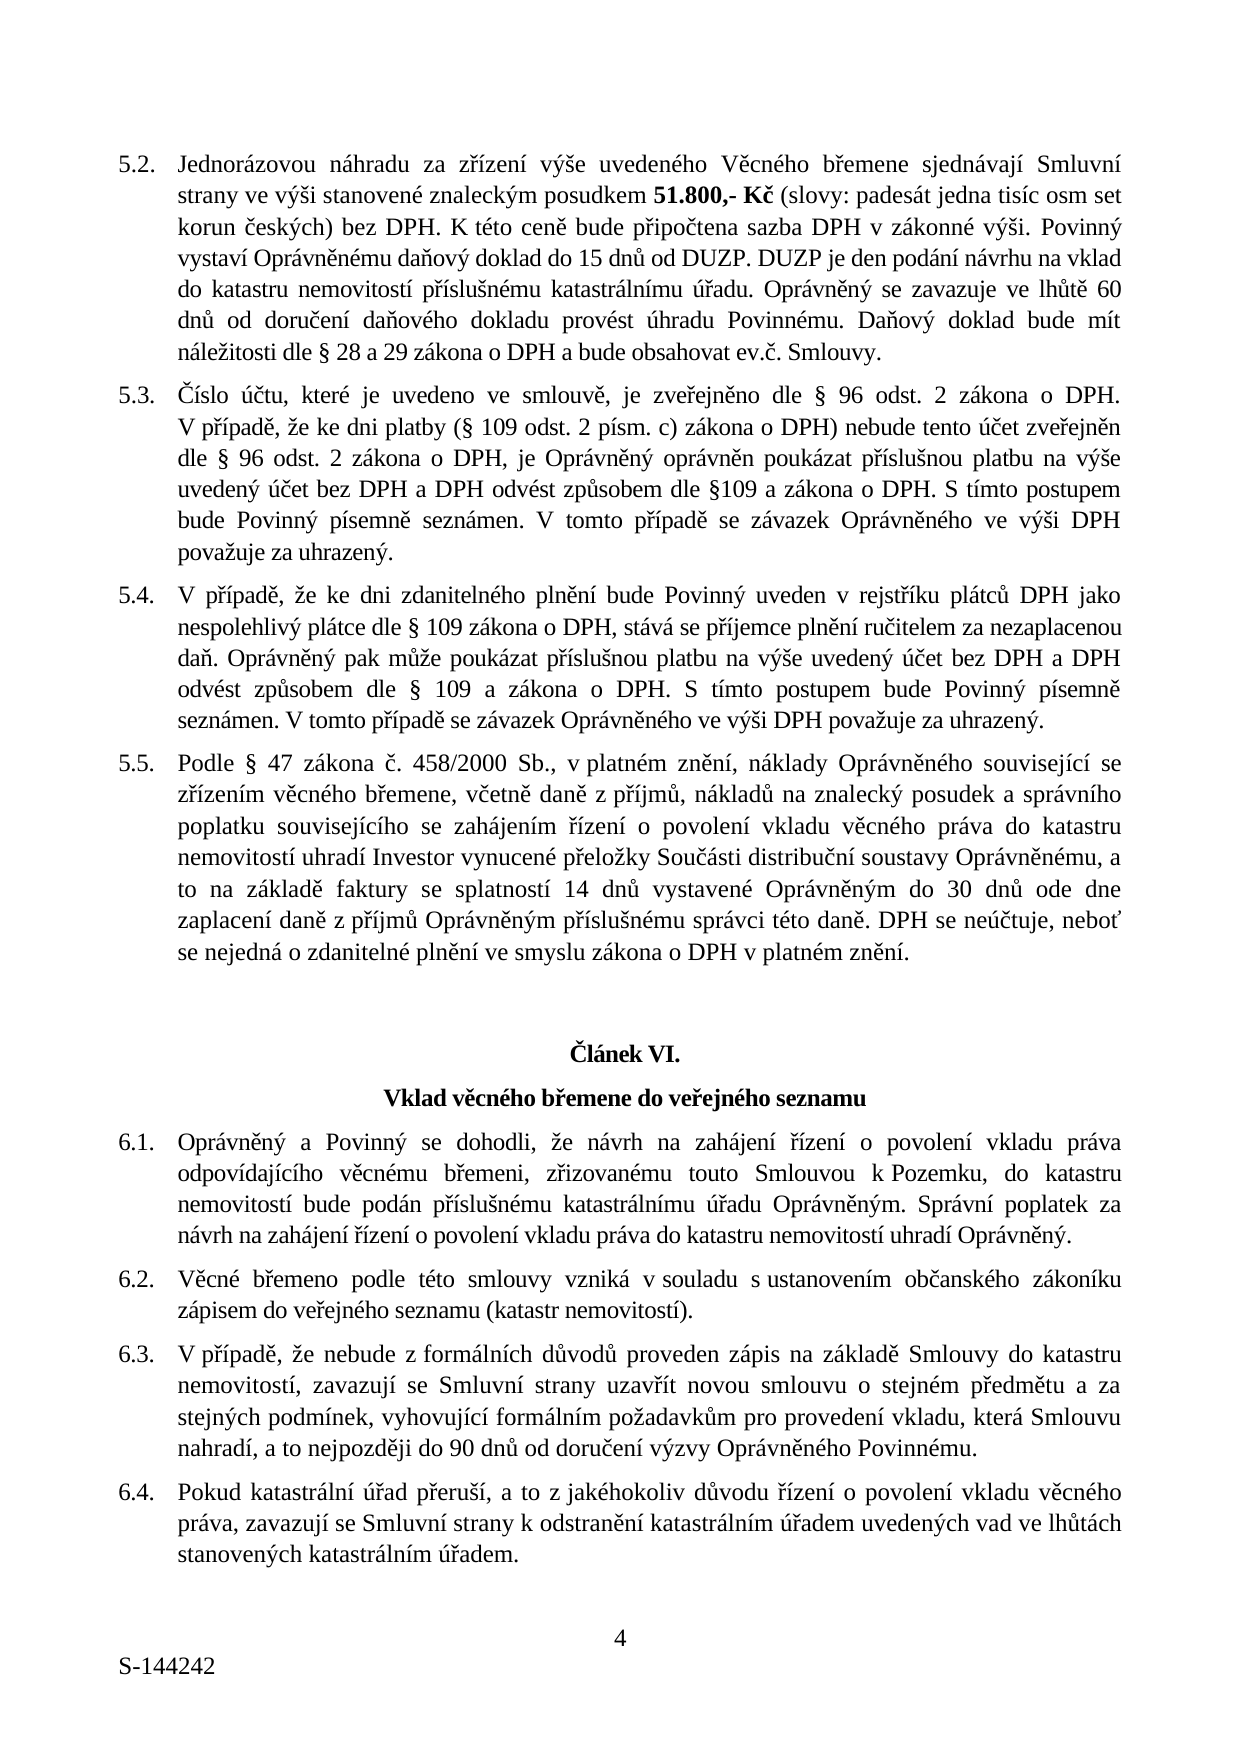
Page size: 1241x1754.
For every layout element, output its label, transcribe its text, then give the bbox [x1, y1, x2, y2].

text 5.4. V případě, že ke dni zdanitelného plnění bude Povinný uveden v rejstříku plátců DPH jako nespolehlivý plátce dle § 109 zákona o DPH, stává se příjemce plnění ručitelem za nezaplacenou daň. Oprávněný pak může poukázat příslušnou platbu na výše uvedený účet bez DPH a DPH odvést způsobem dle § 109 a zákona o DPH. S tímto postupem bude Povinný písemně seznámen. V tomto případě se závazek Oprávněného ve výši DPH považuje za uhrazený. [118, 579, 1122, 735]
text 5.2. Jednorázovou náhradu za zřízení výše uvedeného Věcného břemene sjednávají Smluvní strany ve výši stanovené znaleckým posudkem 51.800,- Kč (slovy: padesát jedna tisíc osm set korun českých) bez DPH. K této ceně bude připočtena sazba DPH v zákonné výši. Povinný vystaví Oprávněnému daňový doklad do 15 dnů od DUZP. DUZP je den podání návrhu na vklad do katastru nemovitostí příslušnému katastrálnímu úřadu. Oprávněný se zavazuje ve lhůtě 60 dnů od doručení daňového dokladu provést úhradu Povinnému. Daňový doklad bude mít náležitosti dle § 28 a 29 zákona o DPH a bude obsahovat ev.č. Smlouvy. [118, 148, 1122, 366]
text Vklad věcného břemene do veřejného seznamu [118, 1081, 1132, 1112]
text Článek VI. [118, 1037, 1132, 1069]
text 6.4. Pokud katastrální úřad přeruší, a to z jakéhokoliv důvodu řízení o povolení vkladu věcného práva, zavazují se Smluvní strany k odstranění katastrálním úřadem uvedených vad ve lhůtách stanovených katastrálním úřadem. [118, 1475, 1122, 1569]
text 6.1. Oprávněný a Povinný se dohodli, že návrh na zahájení řízení o povolení vkladu práva odpovídajícího věcnému břemeni, zřizovanému touto Smlouvou k Pozemku, do katastru nemovitostí bude podán příslušnému katastrálnímu úřadu Oprávněným. Správní poplatek za návrh na zahájení řízení o povolení vkladu práva do katastru nemovitostí uhradí Oprávněný. [118, 1125, 1122, 1250]
text 6.2. Věcné břemeno podle této smlouvy vzniká v souladu s ustanovením občanského zákoníku zápisem do veřejného seznamu (katastr nemovitostí). [118, 1262, 1122, 1325]
text 5.3. Číslo účtu, které je uvedeno ve smlouvě, je zveřejněno dle § 96 odst. 2 zákona o DPH. V případě, že ke dni platby (§ 109 odst. 2 písm. c) zákona o DPH) nebude tento účet zveřejněn dle § 96 odst. 2 zákona o DPH, je Oprávněný oprávněn poukázat příslušnou platbu na výše uvedený účet bez DPH a DPH odvést způsobem dle §109 a zákona o DPH. S tímto postupem bude Povinný písemně seznámen. V tomto případě se závazek Oprávněného ve výši DPH považuje za uhrazený. [118, 379, 1122, 566]
text 6.3. V případě, že nebude z formálních důvodů proveden zápis na základě Smlouvy do katastru nemovitostí, zavazují se Smluvní strany uzavřít novou smlouvu o stejném předmětu a za stejných podmínek, vyhovující formálním požadavkům pro provedení vkladu, která Smlouvu nahradí, a to nejpozději do 90 dnů od doručení výzvy Oprávněného Povinnému. [118, 1337, 1122, 1462]
text 5.5. Podle § 47 zákona č. 458/2000 Sb., v platném znění, náklady Oprávněného související se zřízením věcného břemene, včetně daně z příjmů, nákladů na znalecký posudek a správního poplatku souvisejícího se zahájením řízení o povolení vkladu věcného práva do katastru nemovitostí uhradí Investor vynucené přeložky Součásti distribuční soustavy Oprávněnému, a to na základě faktury se splatností 14 dnů vystavené Oprávněným do 30 dnů ode dne zaplacení daně z příjmů Oprávněným příslušnému správci této daně. DPH se neúčtuje, neboť se nejedná o zdanitelné plnění ve smyslu zákona o DPH v platném znění. [118, 748, 1122, 966]
